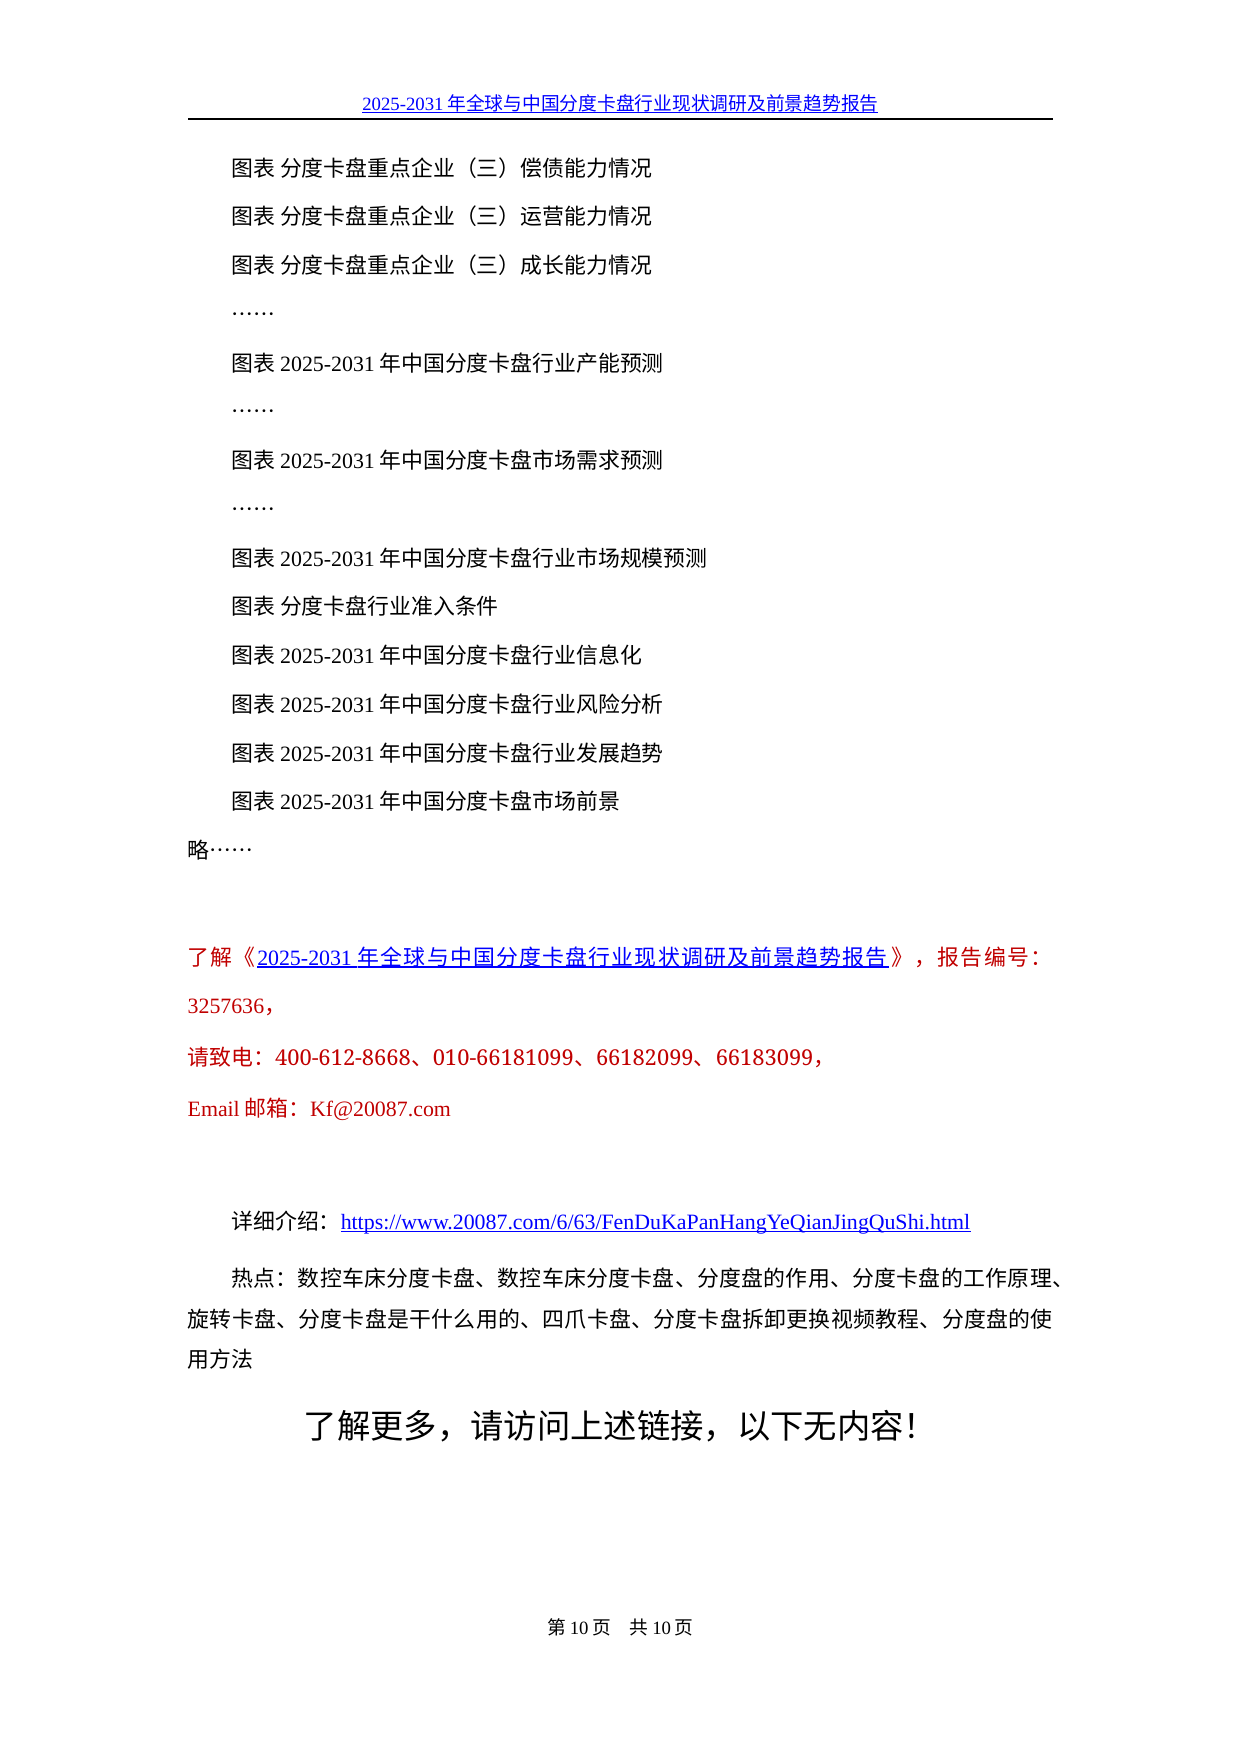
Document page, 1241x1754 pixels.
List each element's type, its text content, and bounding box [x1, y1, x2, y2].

text 详细介绍：https://www.20087.com/6/63/FenDuKaPanHangYeQianJingQuShi.html [187, 1204, 1053, 1236]
text 热点：数控车床分度卡盘、数控车床分度卡盘、分度盘的作用、分度卡盘的工作原理、旋转卡盘、分度卡盘是干什么用的、四爪卡盘、分度卡盘拆卸更换视频教程、分度盘的使用方法 [187, 1261, 1053, 1374]
text Email邮箱：Kf@20087.com [187, 1091, 1053, 1123]
text 了解《2025-2031年全球与中国分度卡盘行业现状调研及前景趋势报告》，报告编号：3257636， [187, 939, 1053, 1020]
text 请致电：400-612-8668、010-66181099、66182099、66183099， [187, 1039, 1053, 1072]
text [187, 150, 1053, 865]
title 了解更多，请访问上述链接，以下无内容！ [187, 1392, 1053, 1457]
